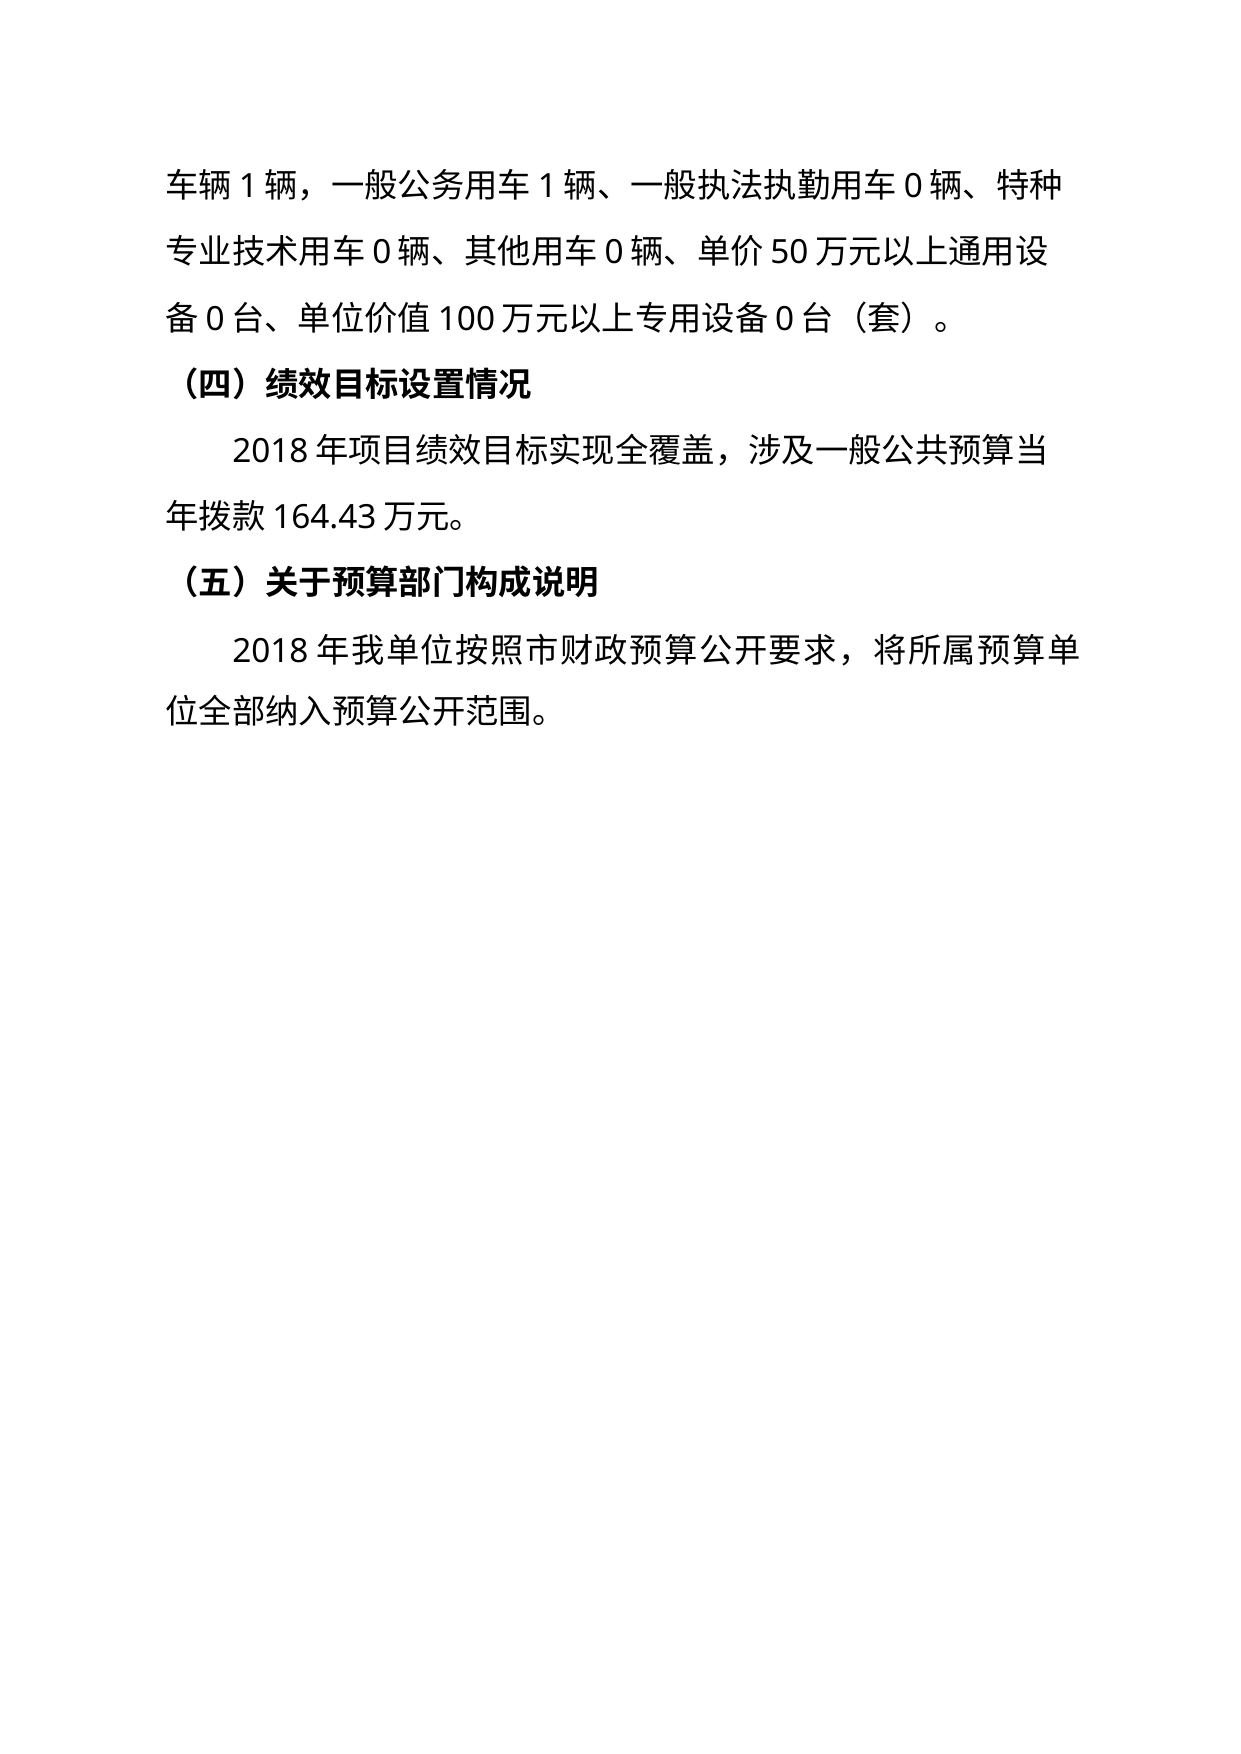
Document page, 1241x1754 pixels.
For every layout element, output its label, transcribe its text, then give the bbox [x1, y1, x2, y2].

text 2018年我单位按照市财政预算公开要求，将所属预算单位全部纳入预算公开范围。 [165, 613, 1081, 736]
text （五）关于预算部门构成说明 [165, 547, 1081, 613]
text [165, 151, 1081, 349]
text 2018年项目绩效目标实现全覆盖，涉及一般公共预算当年拨款164.43万元。 [165, 415, 1081, 547]
text （四）绩效目标设置情况 [165, 349, 1081, 415]
